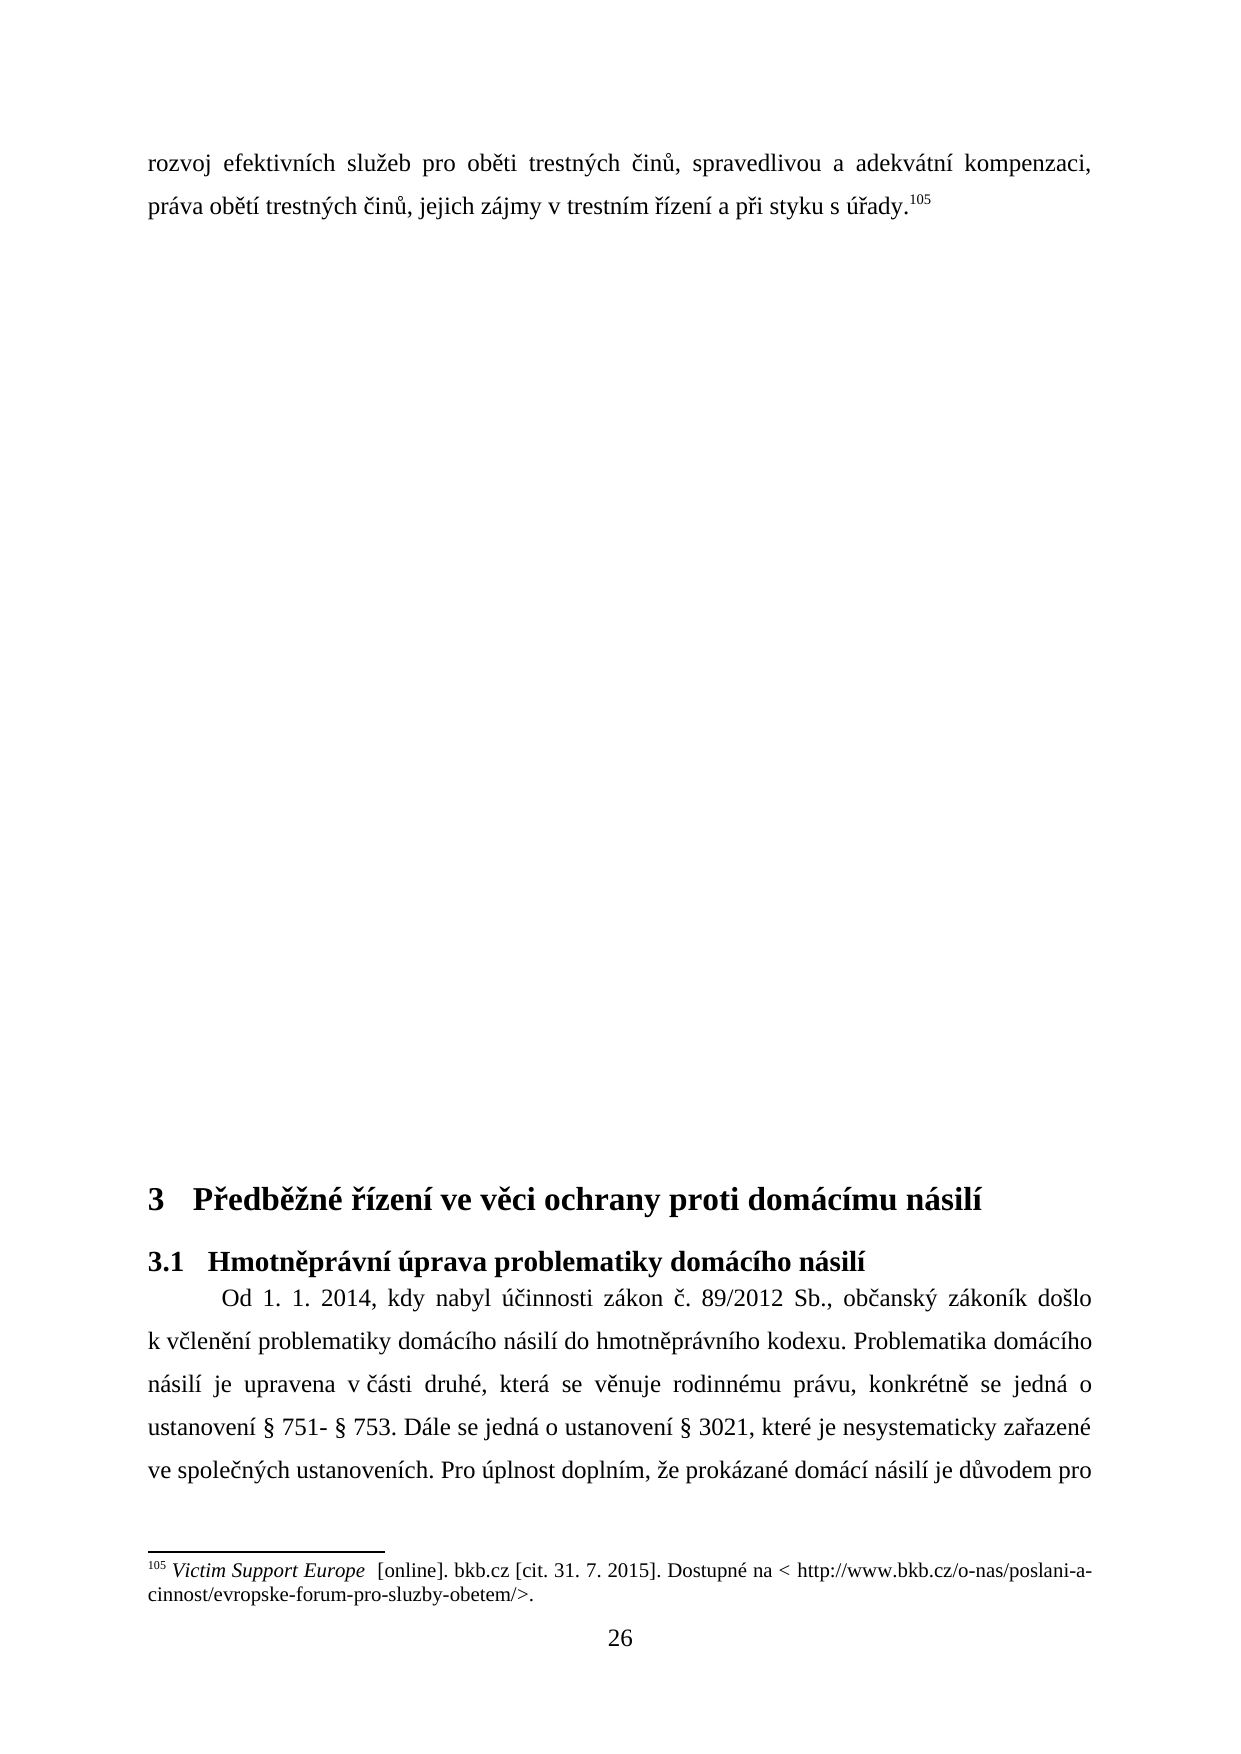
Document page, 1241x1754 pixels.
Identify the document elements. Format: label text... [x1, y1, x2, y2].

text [148, 148, 1093, 219]
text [148, 1283, 1093, 1484]
subtitle Hmotněprávní úprava problematiky domácího násilí [148, 1244, 1093, 1278]
subtitle Předběžné řízení ve věci ochrany proti domácímu násilí [148, 1179, 1093, 1218]
